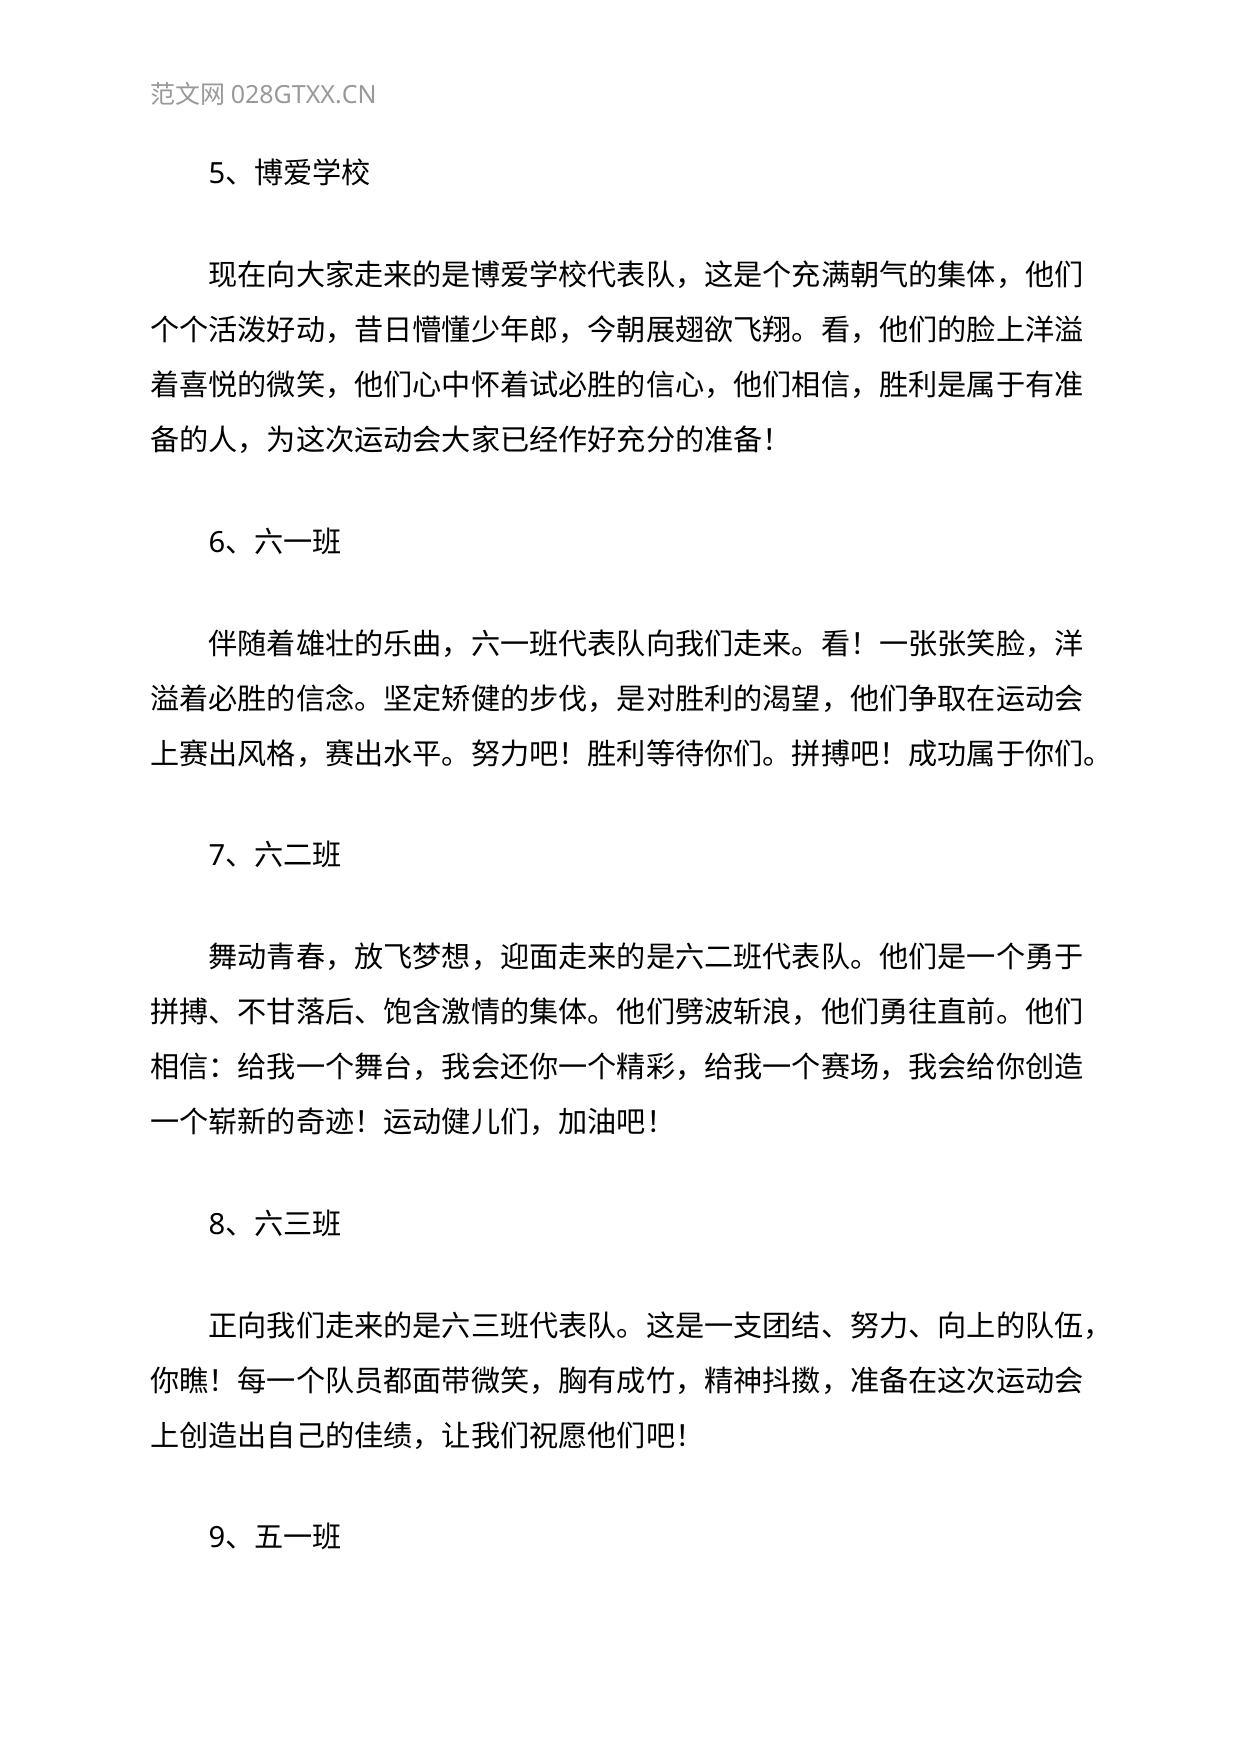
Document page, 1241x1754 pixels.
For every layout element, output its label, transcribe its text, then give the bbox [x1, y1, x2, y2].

text 5、博爱学校 [150, 150, 1090, 192]
text 现在向大家走来的是博爱学校代表队，这是个充满朝气的集体，他们个个活泼好动，昔日懵懂少年郎，今朝展翅欲飞翔。看，他们的脸上洋溢着喜悦的微笑，他们心中怀着试必胜的信心，他们相信，胜利是属于有准备的人，为这次运动会大家已经作好充分的准备！ [150, 252, 1090, 459]
text 正向我们走来的是六三班代表队。这是一支团结、努力、向上的队伍，你瞧！每一个队员都面带微笑，胸有成竹，精神抖擞，准备在这次运动会上创造出自己的佳绩，让我们祝愿他们吧！ [150, 1302, 1090, 1454]
text 舞动青春，放飞梦想，迎面走来的是六二班代表队。他们是一个勇于拼搏、不甘落后、饱含激情的集体。他们劈波斩浪，他们勇往直前。他们相信：给我一个舞台，我会还你一个精彩，给我一个赛场，我会给你创造一个崭新的奇迹！运动健儿们，加油吧！ [150, 934, 1090, 1141]
text 8、六三班 [150, 1200, 1090, 1243]
text 伴随着雄壮的乐曲，六一班代表队向我们走来。看！一张张笑脸，洋溢着必胜的信念。坚定矫健的步伐，是对胜利的渴望，他们争取在运动会上赛出风格，赛出水平。努力吧！胜利等待你们。拼搏吧！成功属于你们。 [150, 620, 1090, 772]
text 9、五一班 [150, 1514, 1090, 1556]
text 7、六二班 [150, 832, 1090, 874]
text 6、六一班 [150, 518, 1090, 561]
